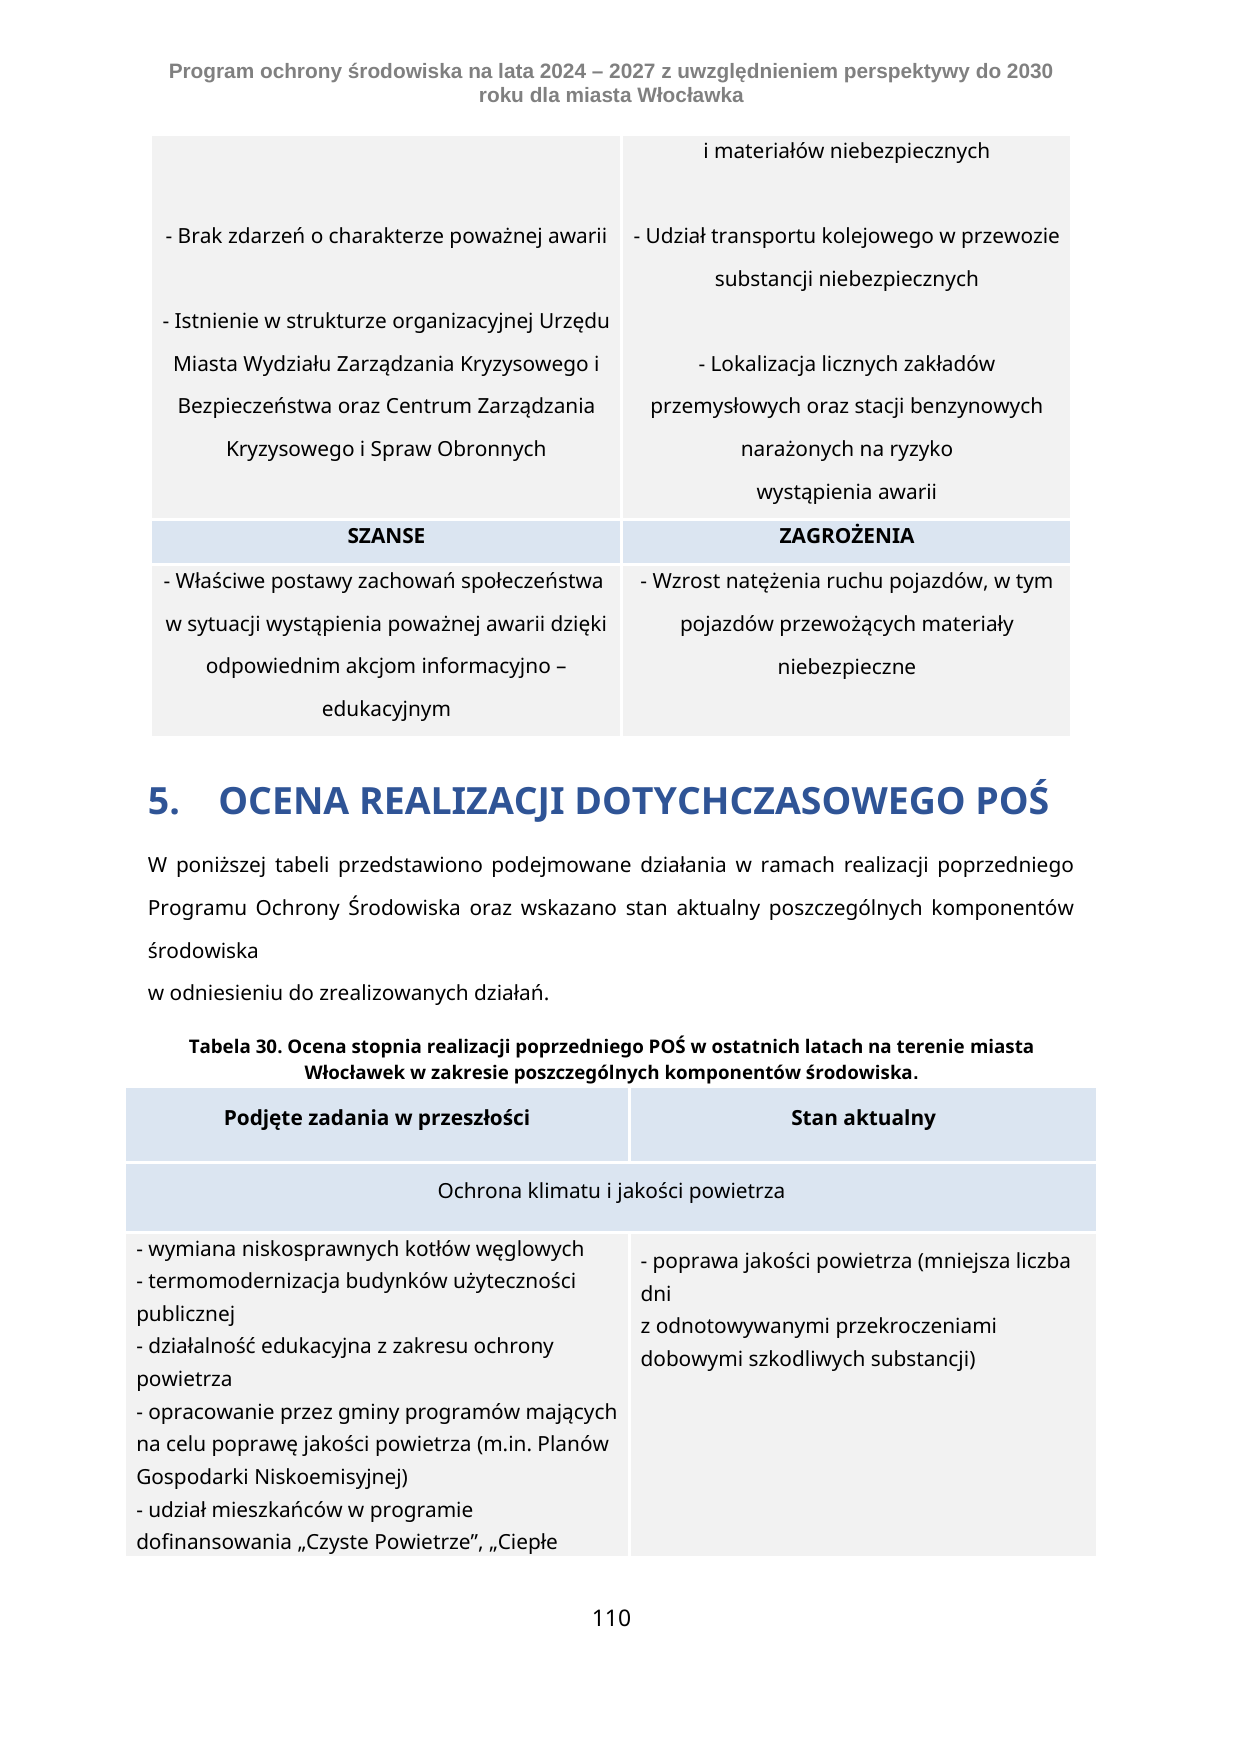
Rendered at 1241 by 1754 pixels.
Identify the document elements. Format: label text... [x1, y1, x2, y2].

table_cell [623, 136, 1070, 518]
table_header Podjęte zadania w przeszłości [126, 1088, 628, 1161]
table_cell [152, 136, 620, 518]
text Tabela 30. Ocena stopnia realizacji poprzedniego POŚ w ostatnich latach na terenie miasta Włocławek w zakresie poszczególnych komponentów środowiska. [148, 1033, 1075, 1084]
table_cell - Wzrost natężenia ruchu pojazdów, w tym pojazdów przewożących materiały niebezpieczne [623, 566, 1070, 736]
table_cell Ochrona klimatu i jakości powietrza [126, 1164, 1096, 1231]
table_cell ZAGROŻENIA [623, 521, 1070, 563]
table_cell - Właściwe postawy zachowań społeczeństwa w sytuacji wystąpienia poważnej awarii dzięki odpowiednim akcjom informacyjno – edukacyjnym [152, 566, 620, 736]
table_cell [126, 1234, 628, 1556]
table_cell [631, 1234, 1096, 1556]
list OCENA REALIZACJI DOTYCHCZASOWEGO POŚ [148, 774, 1075, 826]
table_cell SZANSE [152, 521, 620, 563]
list W poniższej tabeli przedstawiono podejmowane działania w ramach realizacji poprzedniego Programu Ochrony Środowiska oraz wskazano stan aktualny poszczególnych komponentów środowiska w odniesieniu do zrealizowanych działań. [148, 851, 1075, 1007]
table_header Stan aktualny [631, 1088, 1096, 1161]
